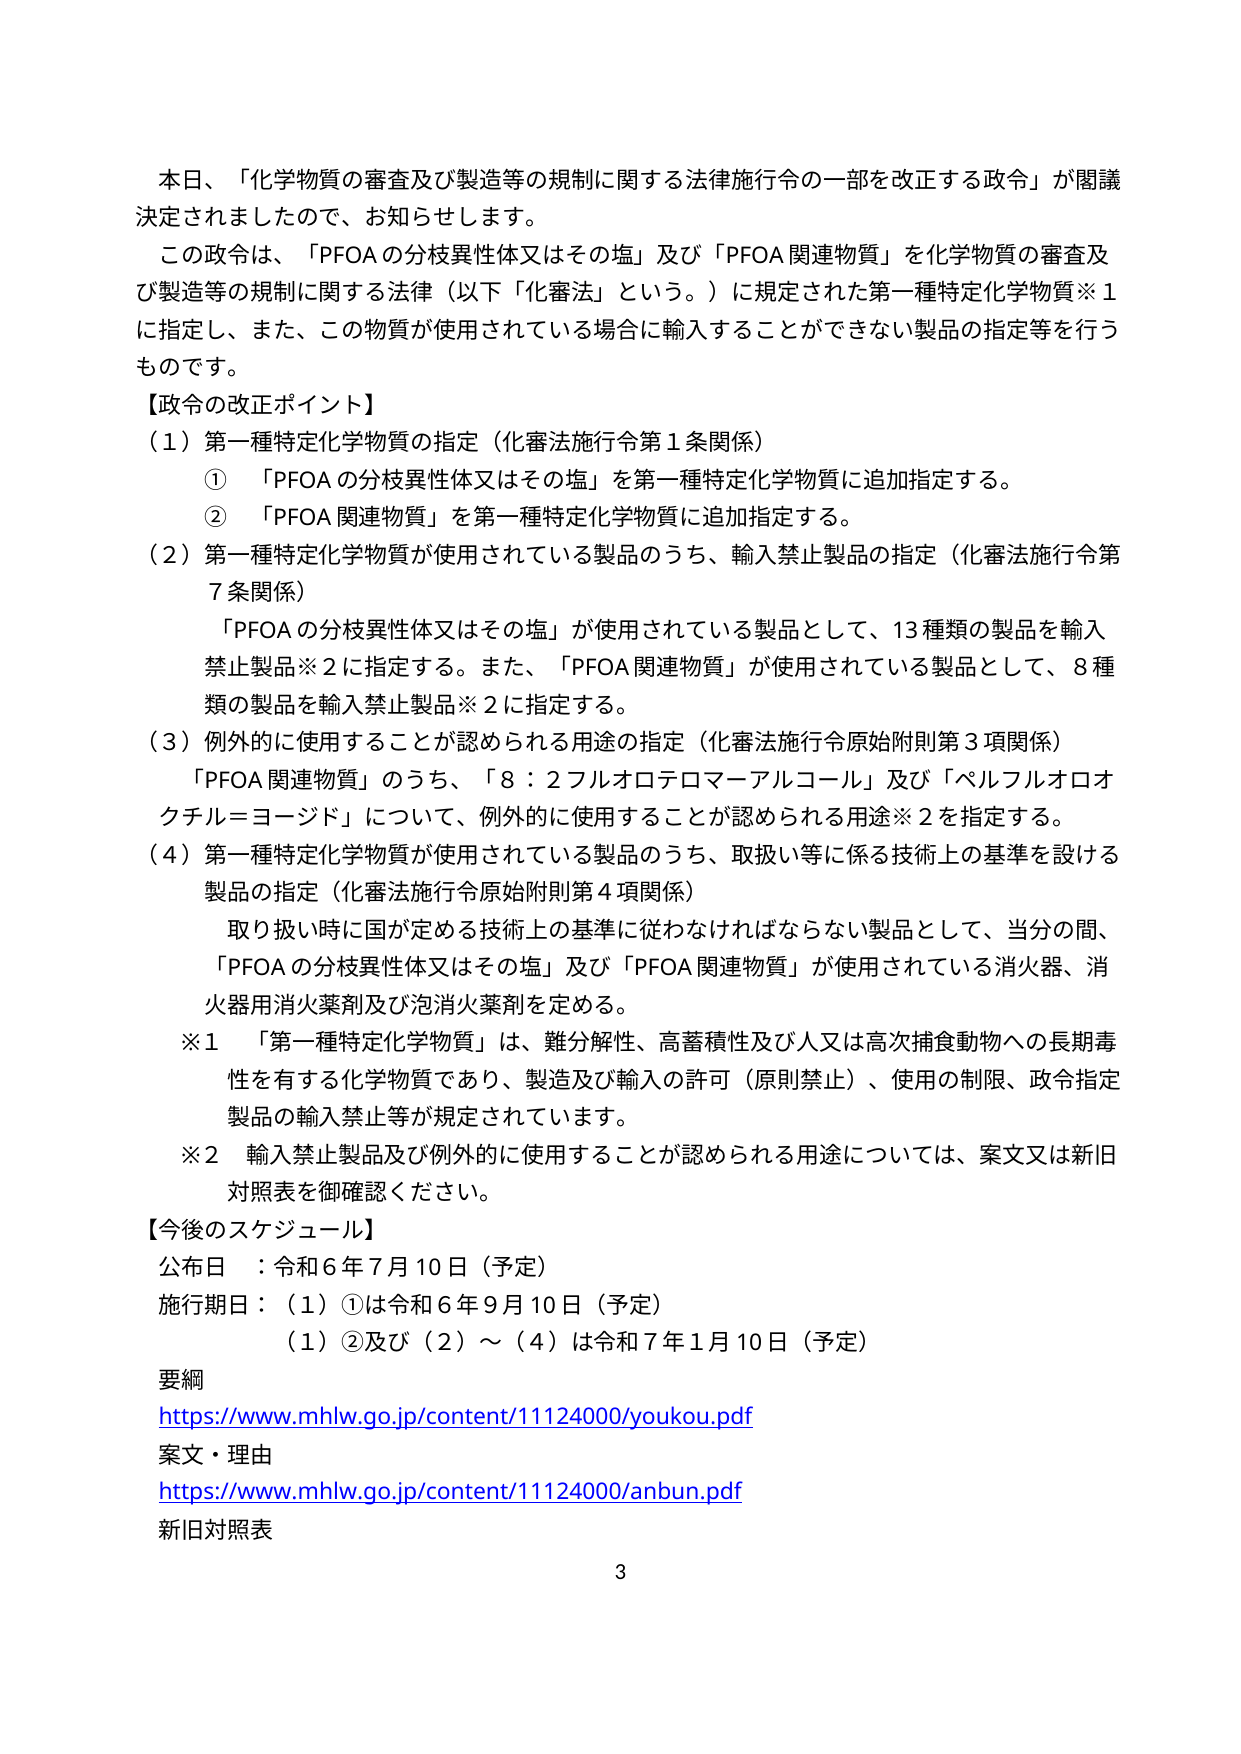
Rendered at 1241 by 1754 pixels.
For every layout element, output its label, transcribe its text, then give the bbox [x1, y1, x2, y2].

text 「PFOAの分枝異性体又はその塩」が使用されている製品として、13種類の製品を輸入禁止製品※２に指定する。また、「PFOA関連物質」が使用されている製品として、８種類の製品を輸入禁止製品※２に指定する。 [181, 610, 1128, 722]
text （３）例外的に使用することが認められる用途の指定（化審法施行令原始附則第３項関係） [135, 722, 1128, 760]
text （１）②及び（２）～（４）は令和７年１月10日（予定） [135, 1322, 1128, 1360]
text （１）第一種特定化学物質の指定（化審法施行令第１条関係） [135, 422, 1128, 460]
text 【今後のスケジュール】 [135, 1210, 1128, 1247]
text この政令は、「PFOAの分枝異性体又はその塩」及び「PFOA関連物質」を化学物質の審査及び製造等の規制に関する法律（以下「化審法」という。）に規定された第一種特定化学物質※１に指定し、また、この物質が使用されている場合に輸入することができない製品の指定等を行うものです。 [135, 235, 1128, 385]
text （４）第一種特定化学物質が使用されている製品のうち、取扱い等に係る技術上の基準を設ける製品の指定（化審法施行令原始附則第４項関係） [135, 835, 1128, 910]
text ① 「PFOAの分枝異性体又はその塩」を第一種特定化学物質に追加指定する。 [112, 460, 1128, 497]
text 【政令の改正ポイント】 [135, 385, 1128, 422]
text 案文・理由 [135, 1435, 1128, 1472]
text 新旧対照表 [135, 1510, 1128, 1547]
text ※２ 輸入禁止製品及び例外的に使用することが認められる用途については、案文又は新旧対照表を御確認ください。 [181, 1135, 1128, 1210]
text 要綱 [135, 1360, 1128, 1397]
text https://www.mhlw.go.jp/content/11124000/anbun.pdf [135, 1472, 1128, 1510]
text 施行期日：（１）①は令和６年９月10日（予定） [135, 1285, 1128, 1322]
text ② 「PFOA関連物質」を第一種特定化学物質に追加指定する。 [112, 497, 1128, 535]
text （２）第一種特定化学物質が使用されている製品のうち、輸入禁止製品の指定（化審法施行令第７条関係） [135, 535, 1128, 610]
text ※１ 「第一種特定化学物質」は、難分解性、高蓄積性及び人又は高次捕食動物への長期毒性を有する化学物質であり、製造及び輸入の許可（原則禁止）、使用の制限、政令指定製品の輸入禁止等が規定されています。 [181, 1022, 1128, 1135]
text 「PFOA関連物質」のうち、「８：２フルオロテロマーアルコール」及び「ペルフルオロオクチル＝ヨージド」について、例外的に使用することが認められる用途※２を指定する。 [158, 760, 1128, 835]
text 本日、「化学物質の審査及び製造等の規制に関する法律施行令の一部を改正する政令」が閣議決定されましたので、お知らせします。 [112, 160, 1128, 235]
text 取り扱い時に国が定める技術上の基準に従わなければならない製品として、当分の間、「PFOAの分枝異性体又はその塩」及び「PFOA関連物質」が使用されている消火器、消火器用消火薬剤及び泡消火薬剤を定める。 [112, 910, 1128, 1022]
text 公布日 ：令和６年７月10日（予定） [135, 1247, 1128, 1285]
text https://www.mhlw.go.jp/content/11124000/youkou.pdf [135, 1397, 1128, 1435]
